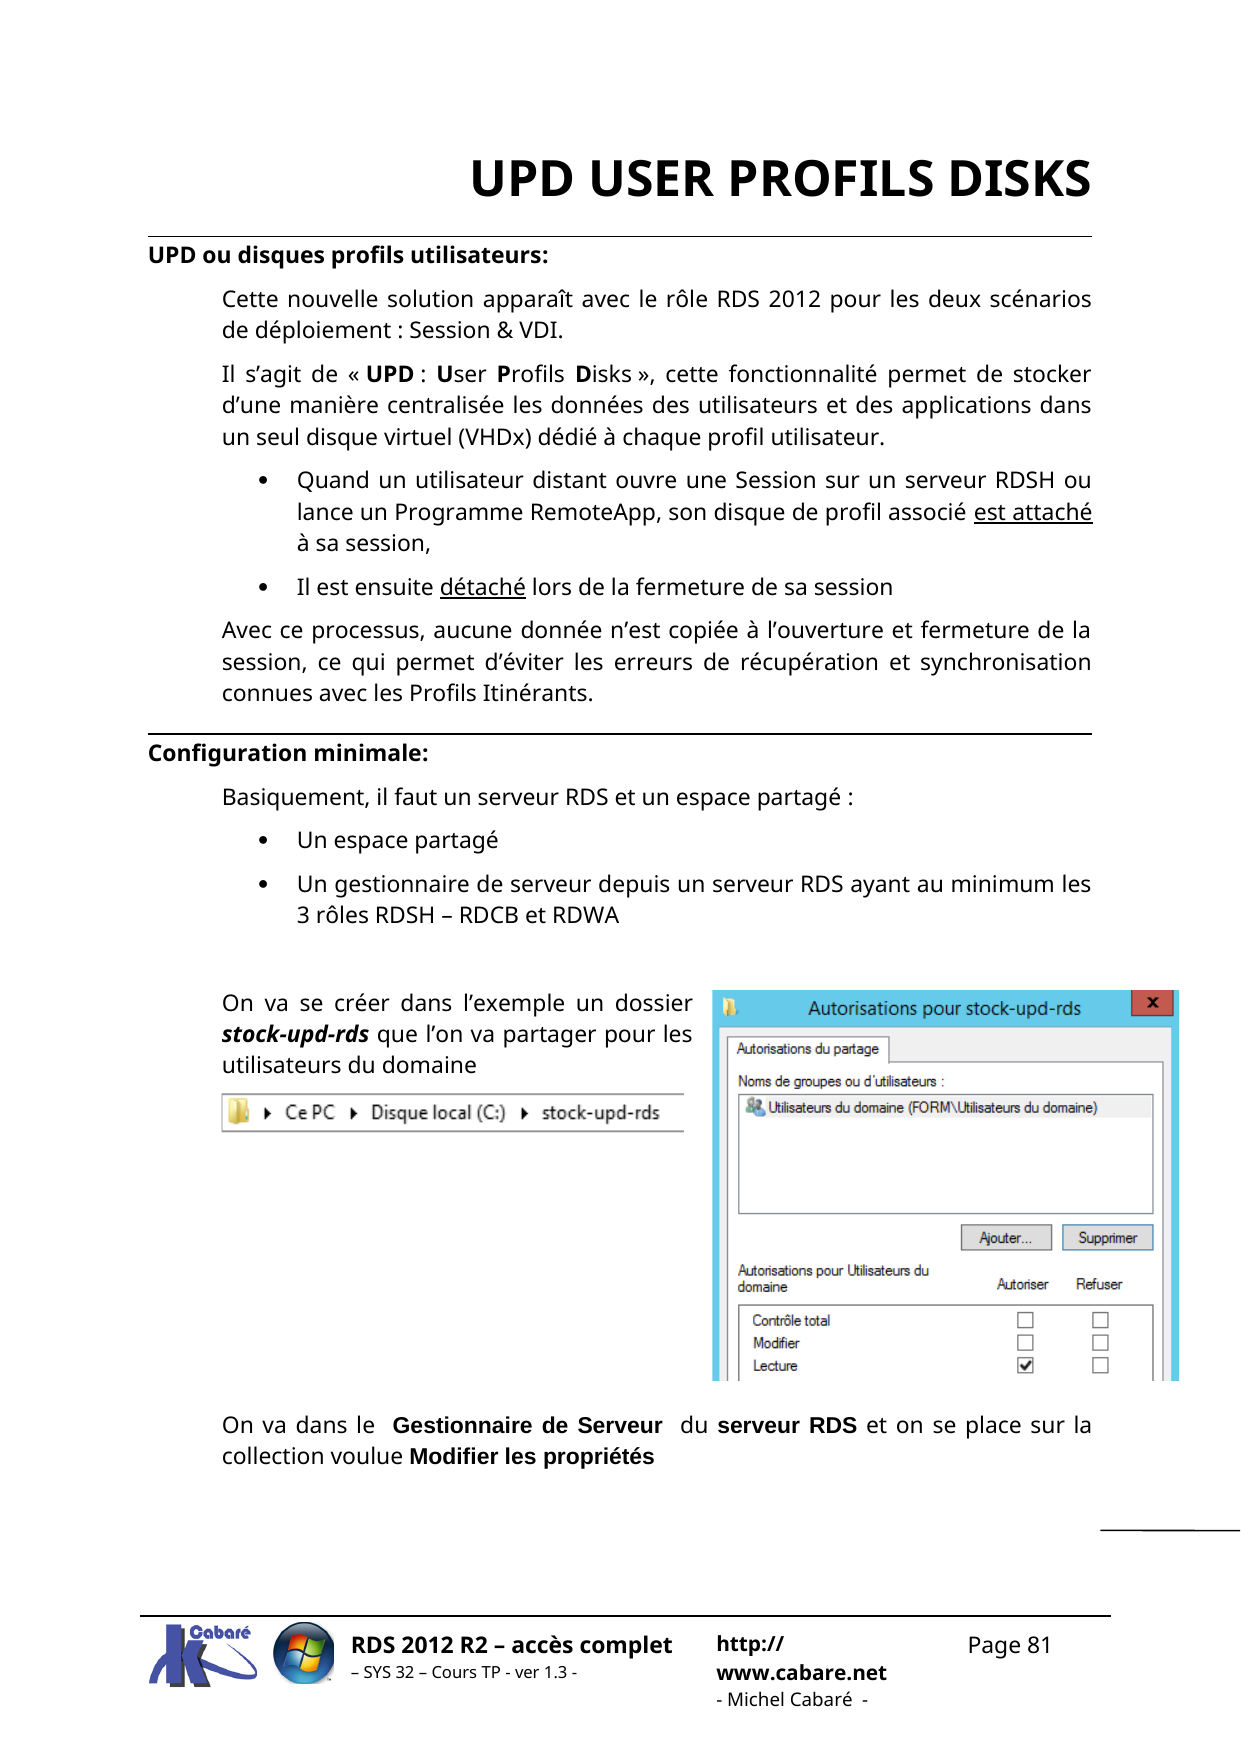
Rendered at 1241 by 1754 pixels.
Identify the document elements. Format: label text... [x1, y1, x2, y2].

list Quand un utilisateur distant ouvre une Session sur un serveur RDSH ou lance un Programme RemoteApp, son disque de profil associé est attaché à sa session, [259, 464, 1092, 558]
text Il s’agit de « UPD : User Profils Disks », cette fonctionnalité permet de stocker d’une manière centralisée les données des utilisateurs et des applications dans un seul disque virtuel (VHDx) dédié à chaque profil utilisateur. [222, 358, 1092, 452]
subtitle UPD ou disques profils utilisateurs: [148, 237, 1092, 271]
subtitle UPD user Profils Disks [148, 143, 1092, 211]
text Avec ce processus, aucune donnée n’est copiée à l’ouverture et fermeture de la session, ce qui permet d’éviter les erreurs de récupération et synchronisation connues avec les Profils Itinérants. [222, 614, 1092, 708]
list Il est ensuite détaché lors de la fermeture de sa session [259, 571, 1092, 602]
list Un espace partagé [259, 824, 1092, 856]
picture [221, 1093, 684, 1134]
picture [712, 990, 1180, 1381]
text On va dans le Gestionnaire de Serveur du serveur RDS et on se place sur la collection voulue Modifier les propriétés [222, 1409, 1092, 1471]
text Basiquement, il faut un serveur RDS et un espace partagé : [222, 781, 1092, 812]
picture [147, 1622, 258, 1689]
text On va se créer dans l’exemple un dossier stock-upd-rds que l’on va partager pour les utilisateurs du domaine [222, 987, 1092, 1081]
text Cette nouvelle solution apparaît avec le rôle RDS 2012 pour les deux scénarios de déploiement : Session & VDI. [222, 283, 1092, 346]
picture [273, 1622, 334, 1684]
list Un gestionnaire de serveur depuis un serveur RDS ayant au minimum les 3 rôles RDSH – RDCB et RDWA [259, 868, 1092, 931]
subtitle Configuration minimale: [148, 735, 1092, 768]
